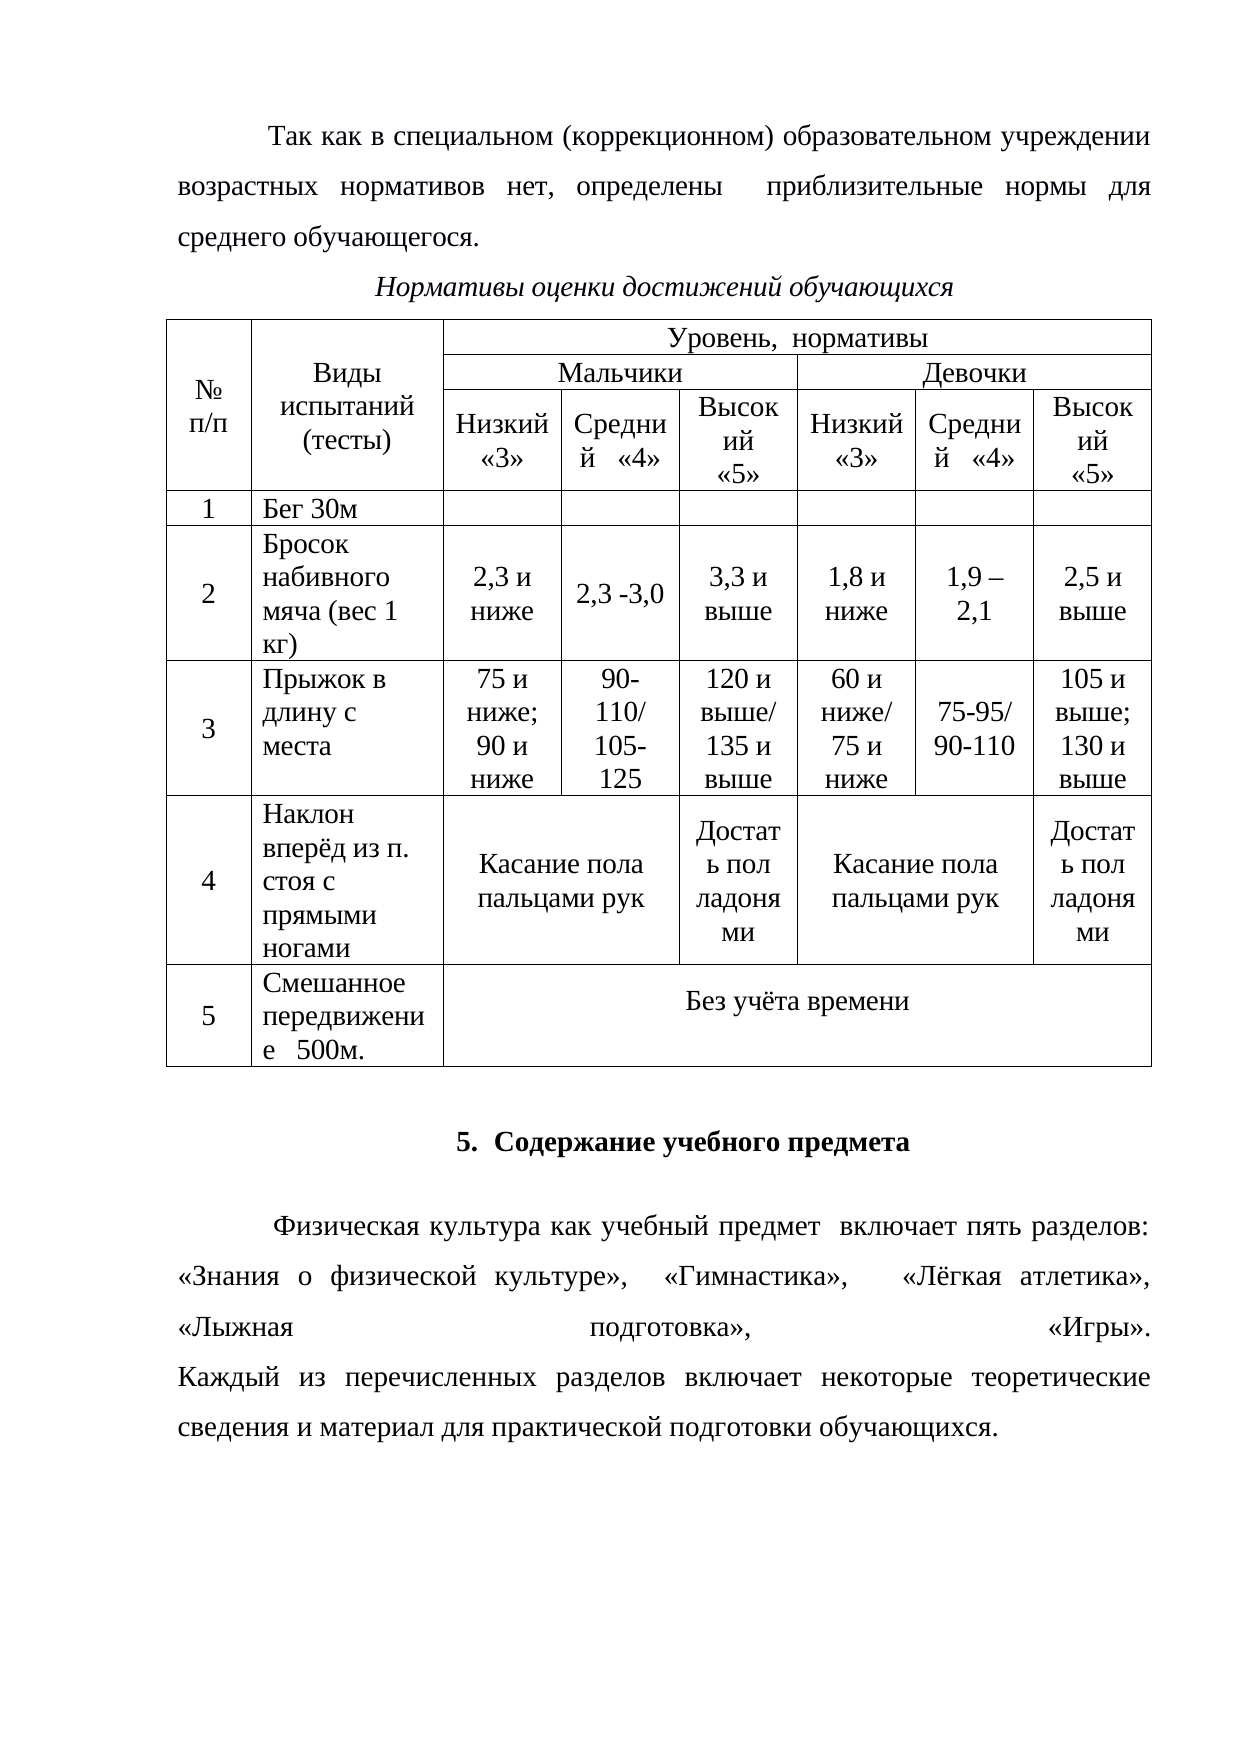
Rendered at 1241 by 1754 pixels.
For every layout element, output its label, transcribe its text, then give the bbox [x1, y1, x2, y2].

table_cell 3,3 и выше [680, 526, 797, 660]
table_cell 120 и выше/ 135 и выше [680, 661, 797, 795]
table_cell Достать пол ладонями [1034, 796, 1151, 964]
text Физическая культура как учебный предмет включает пять разделов: «Знания о физической культуре», «Гимнастика», «Лёгкая атлетика», «Лыжная подготовка», «Игры». Каждый из перечисленных разделов включает некоторые теоретические сведения и материал для практической подготовки обучающихся. [177, 1208, 1152, 1443]
table_cell Девочки [798, 355, 1151, 388]
table_cell Низкий «3» [444, 390, 561, 490]
table_cell Прыжок в длину с места [252, 661, 443, 795]
table_cell [680, 491, 797, 525]
table_header № п/п [167, 320, 251, 490]
table_cell Смешанное передвижение 500м. [252, 965, 443, 1066]
table_cell Низкий «3» [798, 390, 915, 490]
table_cell [916, 491, 1033, 525]
table_cell 2,3 -3,0 [562, 526, 679, 660]
table_cell 105 и выше; 130 и выше [1034, 661, 1151, 795]
table_cell 60 и ниже/ 75 и ниже [798, 661, 915, 795]
table_cell [1034, 491, 1151, 525]
table_cell Средний «4» [916, 390, 1033, 490]
table_cell Средний «4» [562, 390, 679, 490]
table_cell 90- 110/ 105-125 [562, 661, 679, 795]
table_cell 5 [167, 965, 251, 1066]
table_cell Касание пола пальцами рук [798, 796, 1033, 964]
list Содержание учебного предмета [215, 1124, 1152, 1158]
table_cell Касание пола пальцами рук [444, 796, 679, 964]
table_cell Бег 30м [252, 491, 443, 525]
table_cell 75 и ниже; 90 и ниже [444, 661, 561, 795]
table_cell 2 [167, 526, 251, 660]
table_cell Достать пол ладонями [680, 796, 797, 964]
table_header Уровень, нормативы [444, 320, 1151, 354]
table_cell Бросок набивного мяча (вес 1 кг) [252, 526, 443, 660]
table_cell 2,5 и выше [1034, 526, 1151, 660]
table_cell [562, 491, 679, 525]
table_cell Наклон вперёд из п. стоя с прямыми ногами [252, 796, 443, 964]
table_cell 1,9 – 2,1 [916, 526, 1033, 660]
table_cell [798, 491, 915, 525]
table_cell [444, 491, 561, 525]
table_cell 4 [167, 796, 251, 964]
table_cell 2,3 и ниже [444, 526, 561, 660]
table_cell Мальчики [444, 355, 797, 388]
table_cell 1,8 и ниже [798, 526, 915, 660]
table_cell 3 [167, 661, 251, 795]
table_cell 1 [167, 491, 251, 525]
table_cell Высокий «5» [1034, 390, 1151, 490]
table_cell Без учёта времени [444, 965, 1151, 1066]
table_header Виды испытаний (тесты) [252, 320, 443, 490]
text Так как в специальном (коррекционном) образовательном учреждении возрастных нормативов нет, определены приблизительные нормы для среднего обучающегося. [177, 118, 1152, 252]
table_cell 75-95/ 90-110 [916, 661, 1033, 795]
text Нормативы оценки достижений обучающихся [177, 269, 1152, 303]
table_cell Высокий «5» [680, 390, 797, 490]
